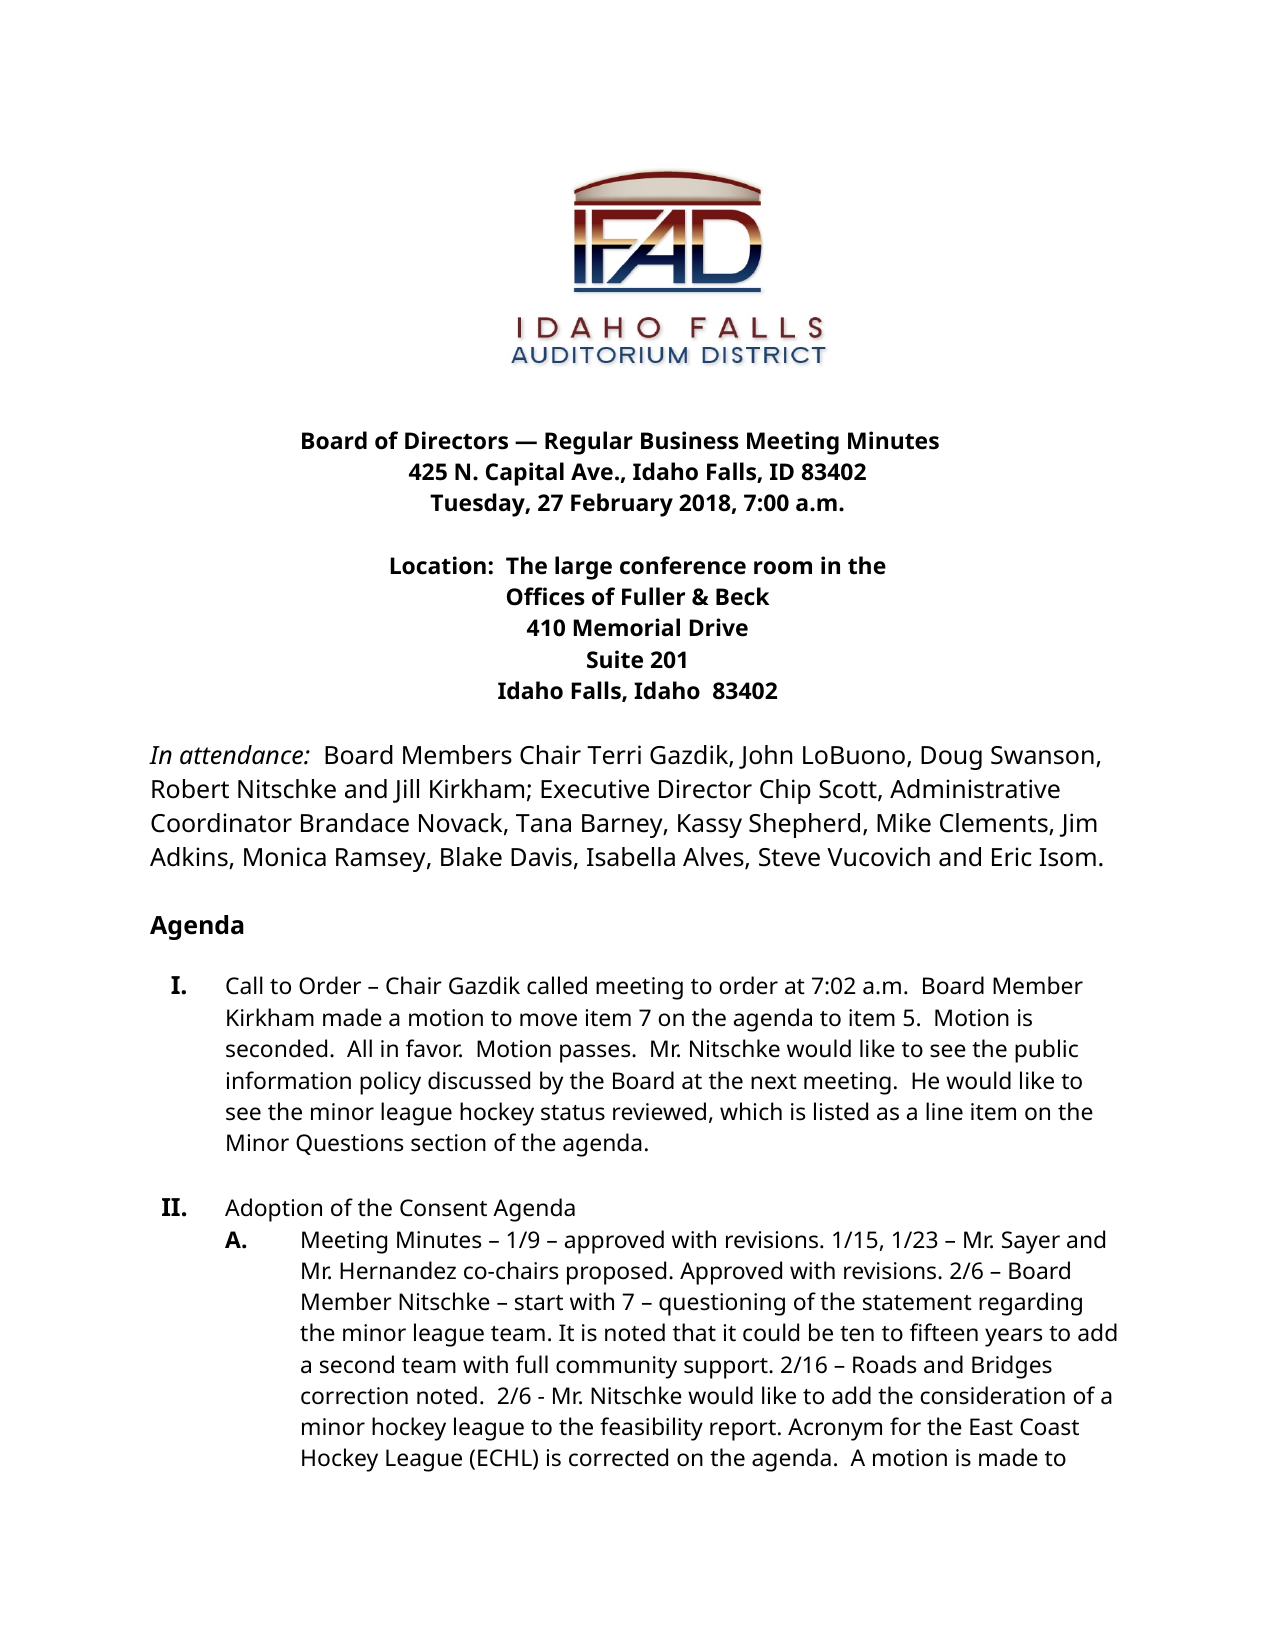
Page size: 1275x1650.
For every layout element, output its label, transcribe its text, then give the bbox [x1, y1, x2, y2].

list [225, 1224, 1125, 1474]
text Tuesday, 27 February 2018, 7:00 a.m. [150, 487, 1125, 518]
text 425 N. Capital Ave., Idaho Falls, ID 83402 [150, 456, 1125, 487]
text Agenda [150, 908, 1125, 942]
text Suite 201 [150, 643, 1125, 675]
text Idaho Falls, Idaho 83402 [150, 675, 1125, 706]
list Adoption of the Consent Agenda [187, 1189, 1125, 1224]
list Call to Order – Chair Gazdik called meeting to order at 7:02 a.m. Board Member Kirkham made a motion to move item 7 on the agenda to item 5. Motion is seconded. All in favor. Motion passes. Mr. Nitschke would like to see the public information policy discussed by the Board at the next meeting. He would like to see the minor league hockey status reviewed, which is listed as a line item on the Minor Questions section of the agenda. [187, 968, 1125, 1158]
picture [505, 150, 832, 395]
text Offices of Fuller & Beck [150, 581, 1125, 612]
text In attendance: Board Members Chair Terri Gazdik, John LoBuono, Doug Swanson, Robert Nitschke and Jill Kirkham; Executive Director Chip Scott, Administrative Coordinator Brandace Novack, Tana Barney, Kassy Shepherd, Mike Clements, Jim Adkins, Monica Ramsey, Blake Davis, Isabella Alves, Steve Vucovich and Eric Isom. [150, 737, 1125, 873]
text 410 Memorial Drive [150, 612, 1125, 643]
text Board of Directors — Regular Business Meeting Minutes [225, 425, 1125, 456]
text Location: The large conference room in the [150, 550, 1125, 581]
